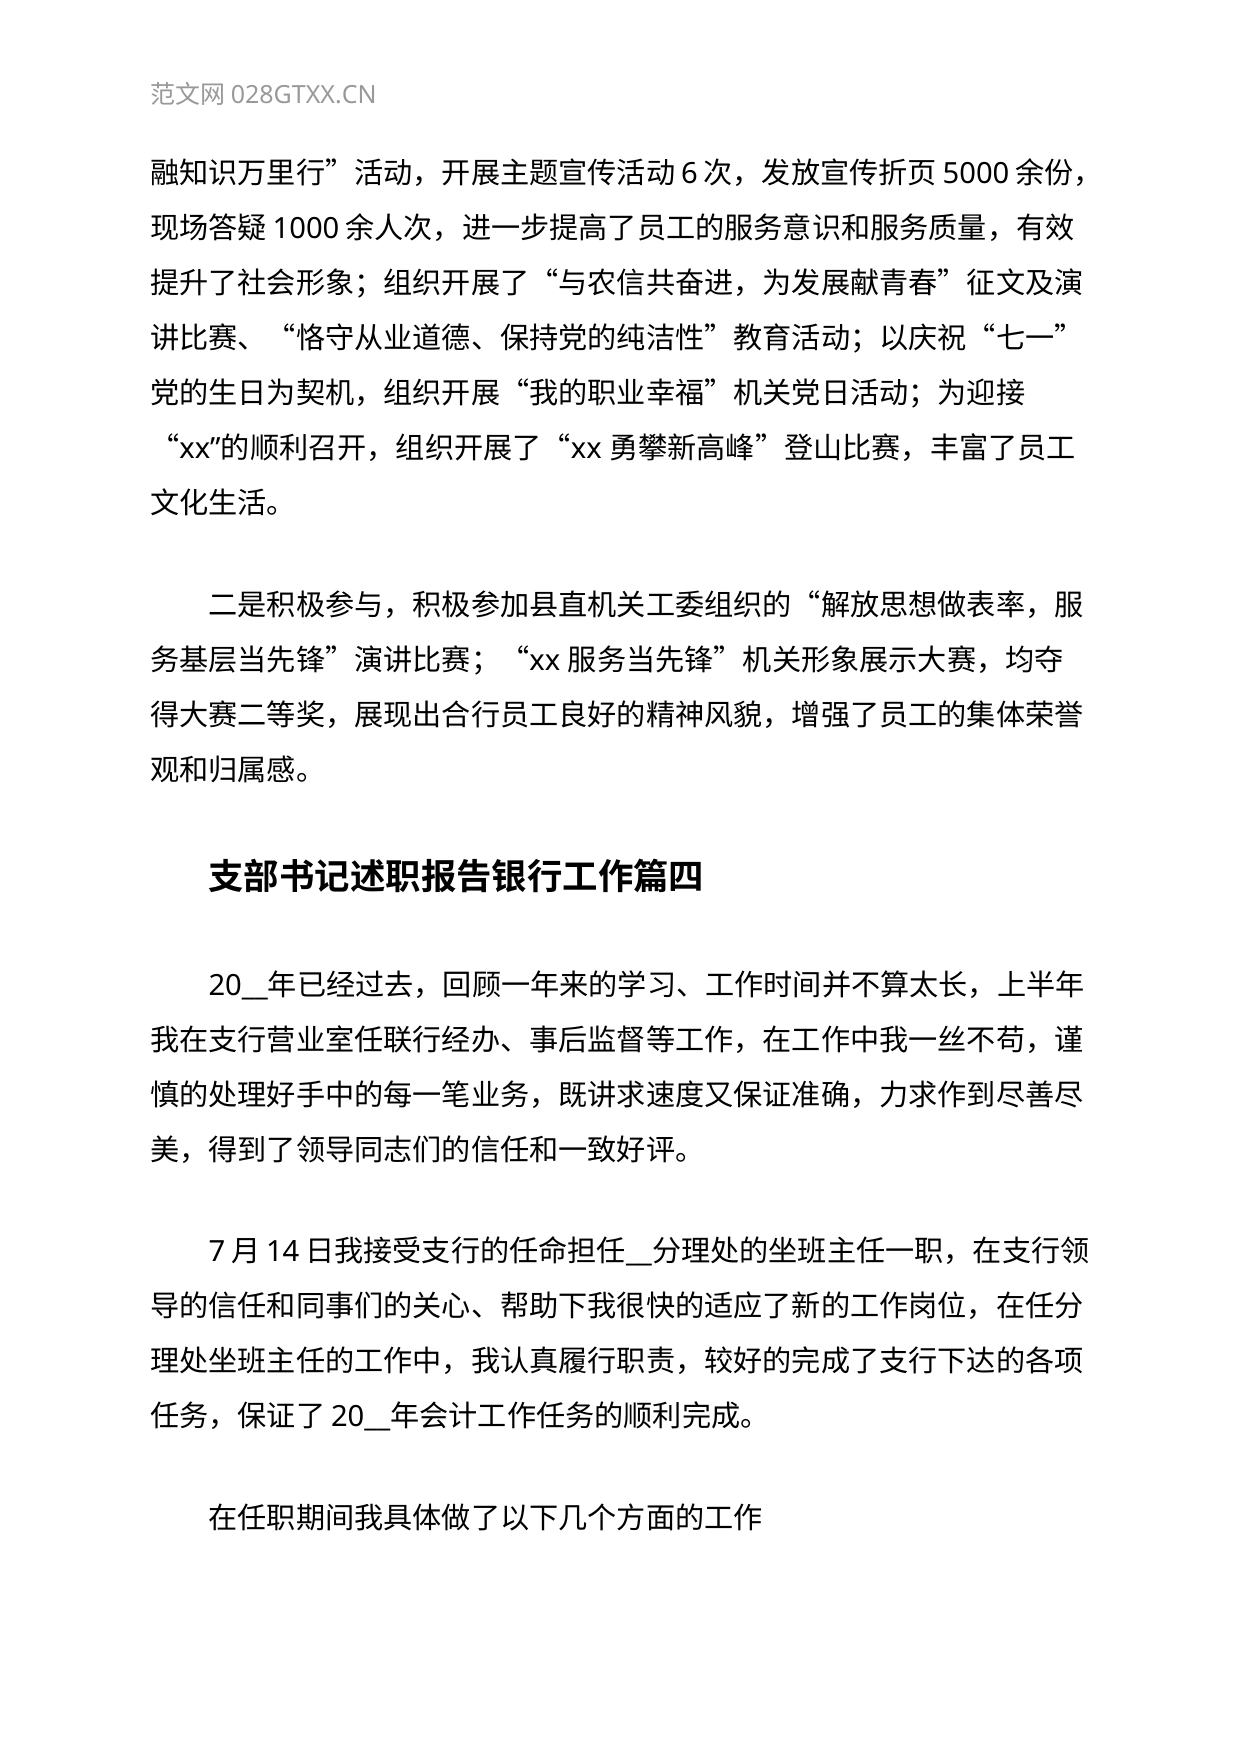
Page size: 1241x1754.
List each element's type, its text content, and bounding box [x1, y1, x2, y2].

text 7月14日我接受支行的任命担任__分理处的坐班主任一职，在支行领导的信任和同事们的关心、帮助下我很快的适应了新的工作岗位，在任分理处坐班主任的工作中，我认真履行职责，较好的完成了支行下达的各项任务，保证了20__年会计工作任务的顺利完成。 [150, 1228, 1090, 1435]
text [150, 150, 1090, 522]
text 二是积极参与，积极参加县直机关工委组织的“解放思想做表率，服务基层当先锋”演讲比赛；“xx 服务当先锋”机关形象展示大赛，均夺得大赛二等奖，展现出合行员工良好的精神风貌，增强了员工的集体荣誉观和归属感。 [150, 581, 1090, 788]
text 20__年已经过去，回顾一年来的学习、工作时间并不算太长，上半年我在支行营业室任联行经办、事后监督等工作，在工作中我一丝不苟，谨慎的处理好手中的每一笔业务，既讲求速度又保证准确，力求作到尽善尽美，得到了领导同志们的信任和一致好评。 [150, 961, 1090, 1168]
text 支部书记述职报告银行工作篇四 [150, 848, 1090, 899]
text 在任职期间我具体做了以下几个方面的工作 [150, 1495, 1090, 1537]
